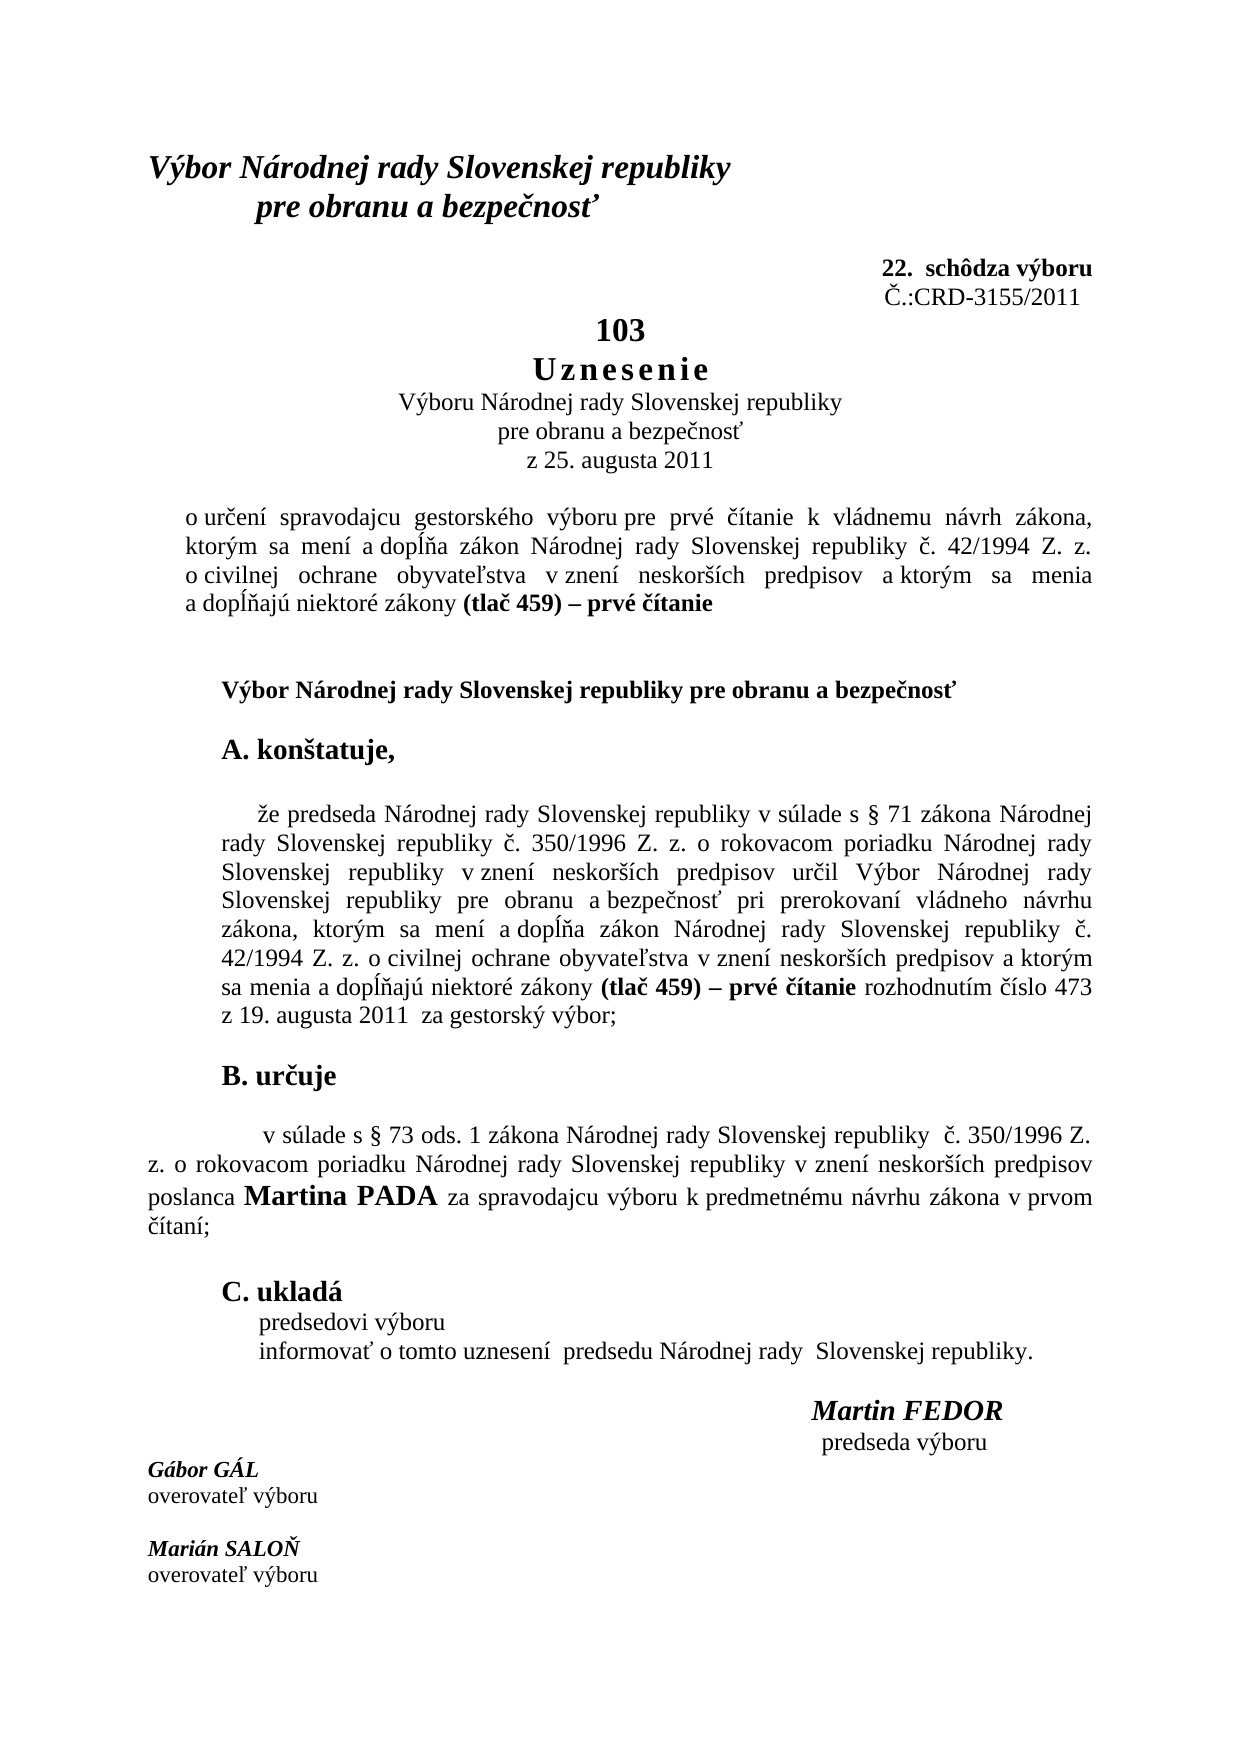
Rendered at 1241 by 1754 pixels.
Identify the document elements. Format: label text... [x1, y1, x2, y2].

text z 25. augusta 2011 [148, 445, 1093, 473]
text pre obranu a bezpečnosť [148, 416, 1093, 445]
text Martin FEDOR predseda výboru [148, 1393, 1093, 1456]
text o určení spravodajcu gestorského výboru pre prvé čítanie k vládnemu návrh zákona, ktorým sa mení a dopĺňa zákon Národnej rady Slovenskej republiky č. 42/1994 Z. z. o civilnej ochrane obyvateľstva v znení neskorších predpisov a ktorým sa menia a dopĺňajú niektoré zákony (tlač 459) – prvé čítanie [185, 502, 1093, 617]
text že predseda Národnej rady Slovenskej republiky v súlade s § 71 zákona Národnej rady Slovenskej republiky č. 350/1996 Z. z. o rokovacom poriadku Národnej rady Slovenskej republiky v znení neskorších predpisov určil Výbor Národnej rady Slovenskej republiky pre obranu a bezpečnosť pri prerokovaní vládneho návrhu zákona, ktorým sa mení a dopĺňa zákon Národnej rady Slovenskej republiky č. 42/1994 Z. z. o civilnej ochrane obyvateľstva v znení neskorších predpisov a ktorým sa menia a dopĺňajú niektoré zákony (tlač 459) – prvé čítanie rozhodnutím číslo 473 z 19. augusta 2011 za gestorský výbor; [221, 799, 1093, 1029]
text Výboru Národnej rady Slovenskej republiky [148, 387, 1093, 416]
text overovateľ výboru [148, 1482, 1093, 1508]
text Č.:CRD-3155/2011 [148, 282, 1093, 311]
text 103 [148, 311, 1093, 349]
text Uznesenie [148, 349, 1093, 387]
text A. konštatuje, [148, 732, 1093, 766]
text Výbor Národnej rady Slovenskej republiky [148, 148, 1093, 186]
text predsedovi výboru [258, 1307, 1093, 1336]
text overovateľ výboru [148, 1561, 1093, 1587]
subtitle Výbor Národnej rady Slovenskej republiky pre obranu a bezpečnosť [148, 675, 1093, 703]
text B. určuje [148, 1058, 1093, 1092]
text 22. schôdza výboru [148, 253, 1093, 282]
text Marián SALOŇ [148, 1535, 1093, 1561]
text C. ukladá [221, 1274, 1093, 1307]
text Gábor GÁL [148, 1456, 1093, 1482]
text pre obranu a bezpečnosť [148, 186, 1093, 224]
text informovať o tomto uznesení predsedu Národnej rady Slovenskej republiky. [258, 1336, 1093, 1365]
text v súlade s § 73 ods. 1 zákona Národnej rady Slovenskej republiky č. 350/1996 Z. z. o rokovacom poriadku Národnej rady Slovenskej republiky v znení neskorších predpisov poslanca Martina PADA za spravodajcu výboru k predmetnému návrhu zákona v prvom čítaní; [148, 1120, 1093, 1240]
